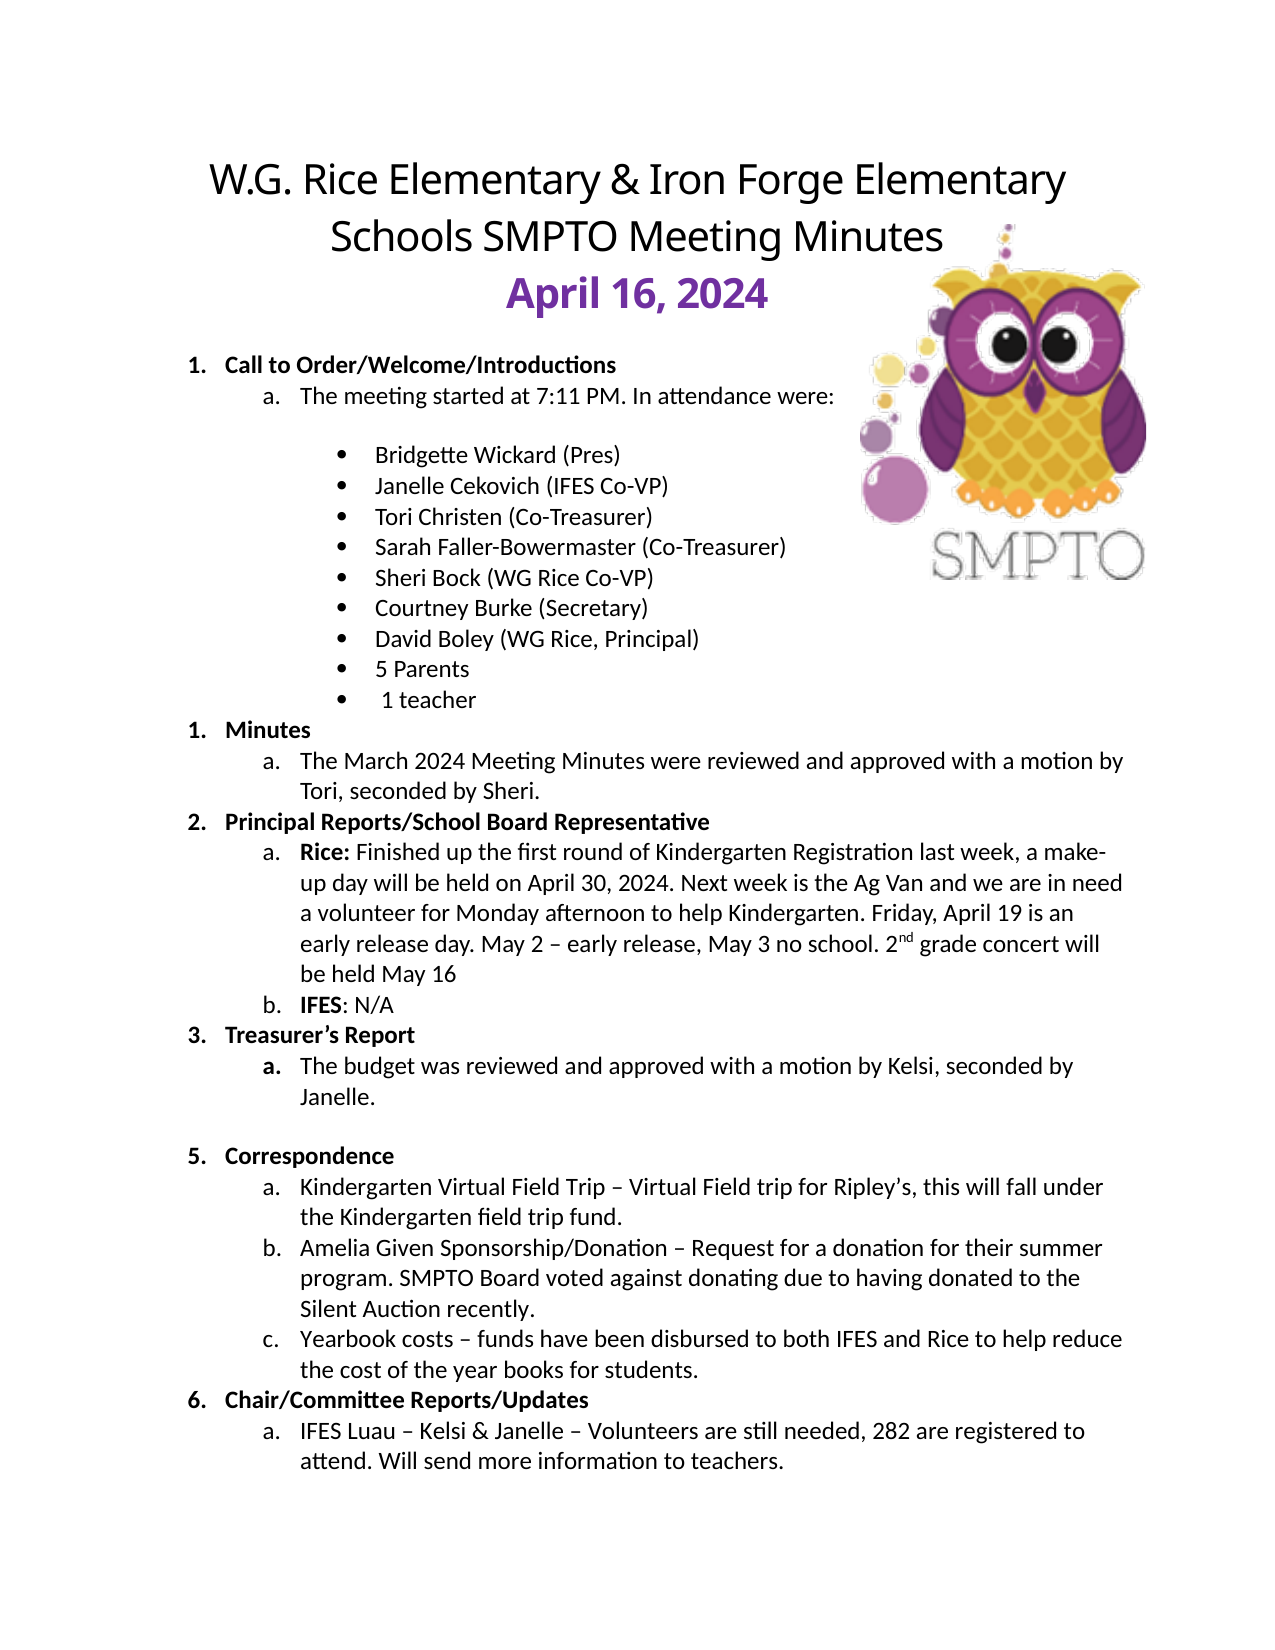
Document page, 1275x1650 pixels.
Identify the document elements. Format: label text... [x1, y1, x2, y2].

list Minutes [187, 714, 1125, 745]
list Kindergarten Virtual Field Trip – Virtual Field trip for Ripley’s, this will fall under the Kindergarten field trip fund. [262, 1171, 1125, 1232]
title April 16, 2024 [150, 263, 860, 320]
list Treasurer’s Report [187, 1019, 1125, 1050]
list David Boley (WG Rice, Principal) [337, 623, 1125, 653]
list Chair/Committee Reports/Updates [187, 1384, 1125, 1415]
list Principal Reports/School Board Representative [187, 806, 1125, 836]
list Correspondence [187, 1140, 1125, 1171]
title W.G. Rice Elementary & Iron Forge Elementary Schools SMPTO Meeting Minutes [150, 150, 1125, 263]
list Sheri Bock (WG Rice Co-VP) [337, 562, 1125, 592]
list Amelia Given Sponsorship/Donation – Request for a donation for their summer program. SMPTO Board voted against donating due to having donated to the Silent Auction recently. [262, 1232, 1125, 1323]
list 1 teacher [337, 684, 1125, 714]
list IFES: N/A [262, 989, 1125, 1019]
list Rice: Finished up the first round of Kindergarten Registration last week, a make-up day will be held on April 30, 2024. Next week is the Ag Van and we are in need a volunteer for Monday afternoon to help Kindergarten. Friday, April 19 is an early release day. May 2 – early release, May 3 no school. 2nd grade concert will be held May 16 [262, 836, 1125, 989]
list Courtney Burke (Secretary) [337, 592, 1125, 623]
list Yearbook costs – funds have been disbursed to both IFES and Rice to help reduce the cost of the year books for students. [262, 1323, 1125, 1384]
list Call to Order/Welcome/Introductions [187, 349, 860, 380]
list 5 Parents [337, 653, 1125, 684]
list The March 2024 Meeting Minutes were reviewed and approved with a motion by Tori, seconded by Sheri. [262, 745, 1125, 806]
list IFES Luau – Kelsi & Janelle – Volunteers are still needed, 282 are registered to attend. Will send more information to teachers. [262, 1415, 1125, 1476]
list The budget was reviewed and approved with a motion by Kelsi, seconded by Janelle. [262, 1050, 1125, 1111]
list Bridgette Wickard (Pres) [337, 440, 860, 470]
list Janelle Cekovich (IFES Co-VP) [337, 470, 860, 501]
list Tori Christen (Co-Treasurer) [337, 501, 860, 531]
list Sarah Faller-Bowermaster (Co-Treasurer) [337, 531, 860, 562]
list The meeting started at 7:11 PM. In attendance were: [262, 380, 860, 411]
picture [860, 224, 1147, 580]
